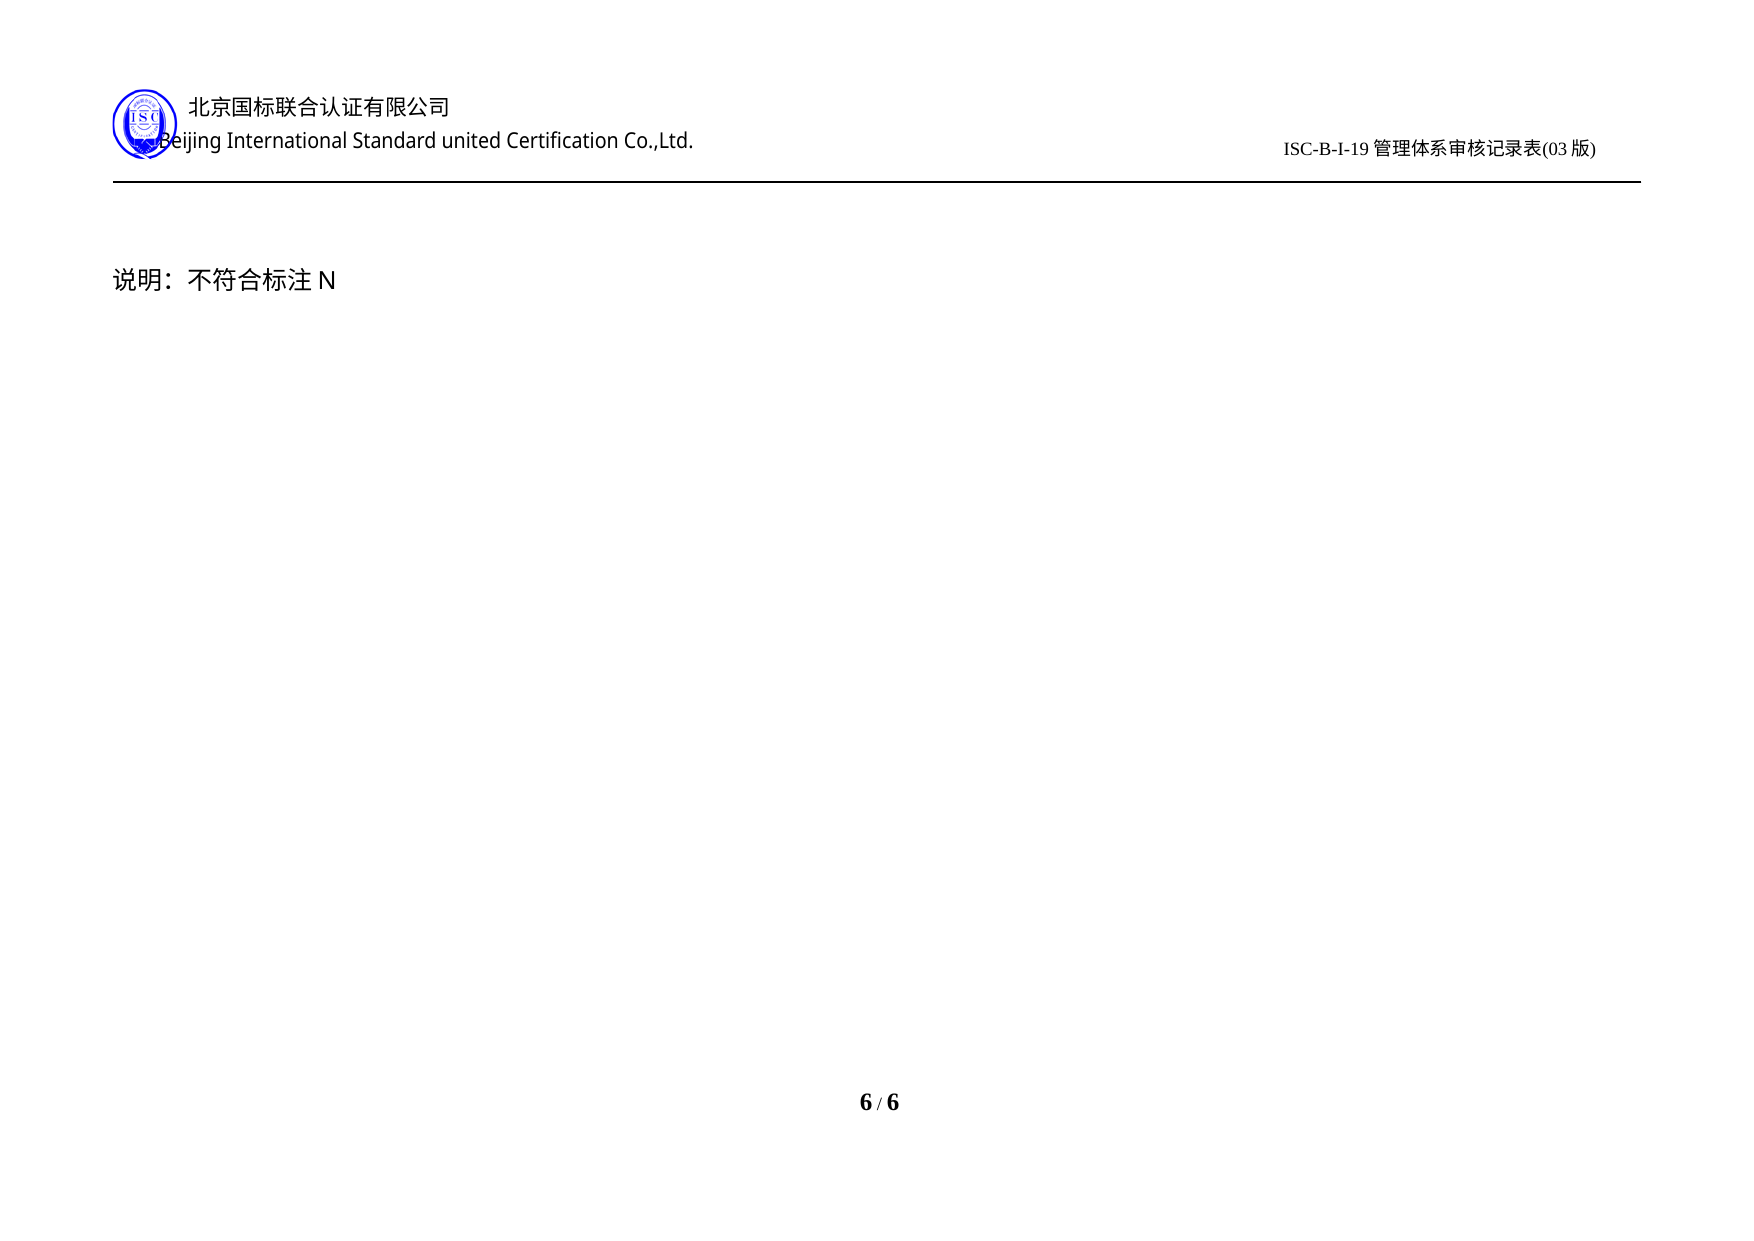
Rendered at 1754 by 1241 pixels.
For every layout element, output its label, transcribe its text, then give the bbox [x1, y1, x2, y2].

picture [112, 89, 180, 158]
text 说明：不符合标注N [112, 261, 1641, 297]
